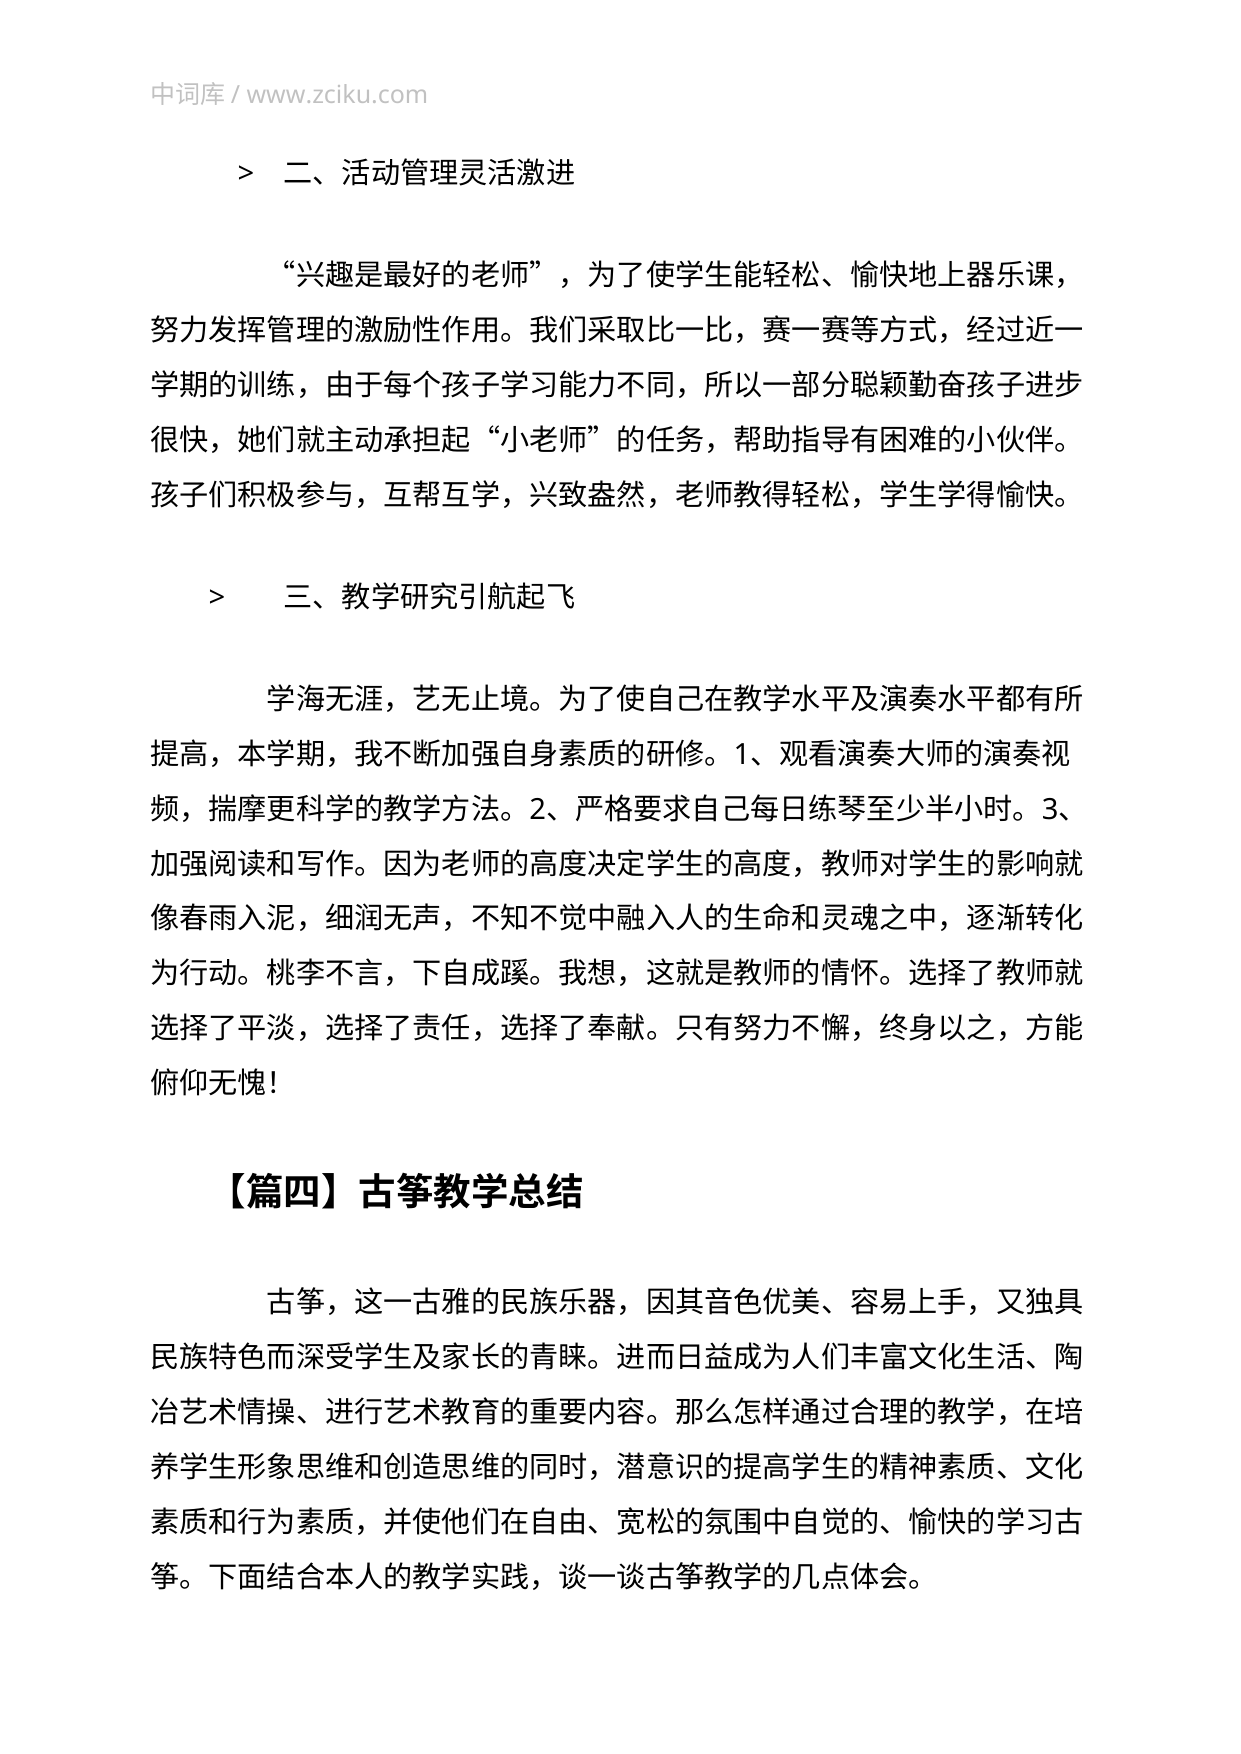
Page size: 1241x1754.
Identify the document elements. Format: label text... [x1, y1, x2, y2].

text “兴趣是最好的老师”，为了使学生能轻松、愉快地上器乐课，努力发挥管理的激励性作用。我们采取比一比，赛一赛等方式，经过近一学期的训练，由于每个孩子学习能力不同，所以一部分聪颖勤奋孩子进步很快，她们就主动承担起“小老师”的任务，帮助指导有困难的小伙伴。孩子们积极参与，互帮互学，兴致盎然，老师教得轻松，学生学得愉快。 [150, 252, 1090, 514]
text > 三、教学研究引航起飞 [150, 573, 1090, 616]
text 学海无涯，艺无止境。为了使自己在教学水平及演奏水平都有所提高，本学期，我不断加强自身素质的研修。1、观看演奏大师的演奏视频，揣摩更科学的教学方法。2、严格要求自己每日练琴至少半小时。3、加强阅读和写作。因为老师的高度决定学生的高度，教师对学生的影响就像春雨入泥，细润无声，不知不觉中融入人的生命和灵魂之中，逐渐转化为行动。桃李不言，下自成蹊。我想，这就是教师的情怀。选择了教师就选择了平淡，选择了责任，选择了奉献。只有努力不懈，终身以之，方能俯仰无愧！ [150, 675, 1090, 1102]
text 古筝，这一古雅的民族乐器，因其音色优美、容易上手，又独具民族特色而深受学生及家长的青睐。进而日益成为人们丰富文化生活、陶冶艺术情操、进行艺术教育的重要内容。那么怎样通过合理的教学，在培养学生形象思维和创造思维的同时，潜意识的提高学生的精神素质、文化素质和行为素质，并使他们在自由、宽松的氛围中自觉的、愉快的学习古筝。下面结合本人的教学实践，谈一谈古筝教学的几点体会。 [150, 1279, 1090, 1596]
text 【篇四】古筝教学总结 [150, 1162, 1090, 1216]
text > 二、活动管理灵活激进 [150, 150, 1090, 192]
